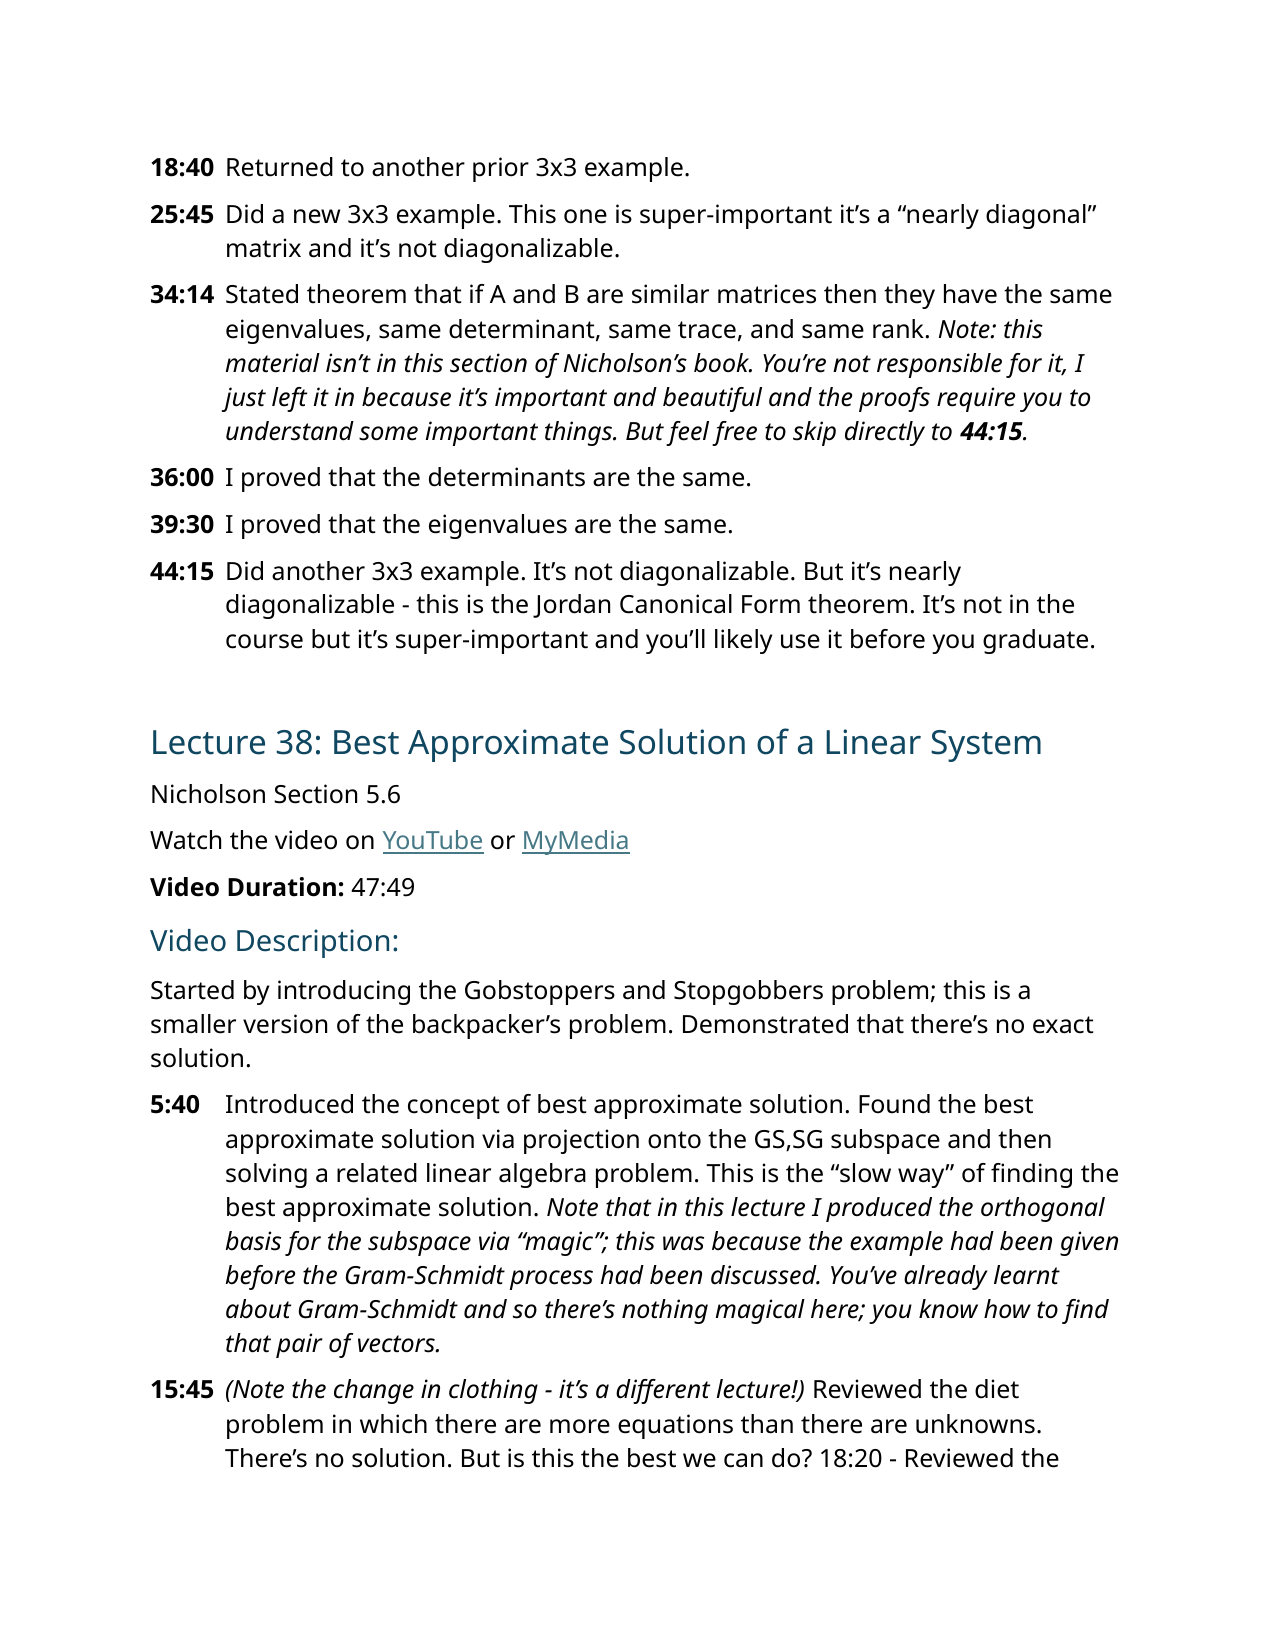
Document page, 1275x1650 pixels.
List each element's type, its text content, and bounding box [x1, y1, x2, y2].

text 44:15 Did another 3x3 example. It’s not diagonalizable. But it’s nearly diagonalizable - this is the Jordan Canonical Form theorem. It’s not in the course but it’s super-important and you’ll likely use it before you graduate. [150, 553, 1125, 655]
text 5:40 Introduced the concept of best approximate solution. Found the best approximate solution via projection onto the GS,SG subspace and then solving a related linear algebra problem. This is the “slow way” of finding the best approximate solution. Note that in this lecture I produced the orthogonal basis for the subspace via “magic”; this was because the example had been given before the Gram-Schmidt process had been discussed. You’ve already learnt about Gram-Schmidt and so there’s nothing magical here; you know how to find that pair of vectors. [150, 1087, 1125, 1360]
subtitle Lecture 38: Best Approximate Solution of a Linear System [150, 718, 1125, 764]
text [150, 1372, 1125, 1474]
text 36:00 I proved that the determinants are the same. [150, 460, 1125, 494]
text 25:45 Did a new 3x3 example. This one is super-important it’s a “nearly diagonal” matrix and it’s not diagonalizable. [150, 197, 1125, 265]
subtitle Video Description: [150, 920, 1125, 960]
text Nicholson Section 5.6 [150, 776, 1125, 811]
text Video Duration: 47:49 [150, 869, 1125, 904]
text Watch the video on YouTube or MyMedia [150, 823, 1125, 857]
text Started by introducing the Gobstoppers and Stopgobbers problem; this is a smaller version of the backpacker’s problem. Demonstrated that there’s no exact solution. [150, 972, 1125, 1075]
text 18:40 Returned to another prior 3x3 example. [150, 150, 1125, 184]
text 39:30 I proved that the eigenvalues are the same. [150, 507, 1125, 541]
text 34:14 Stated theorem that if A and B are similar matrices then they have the same eigenvalues, same determinant, same trace, and same rank. Note: this material isn’t in this section of Nicholson’s book. You’re not responsible for it, I just left it in because it’s important and beautiful and the proofs require you to understand some important things. But feel free to skip directly to 44:15. [150, 277, 1125, 447]
